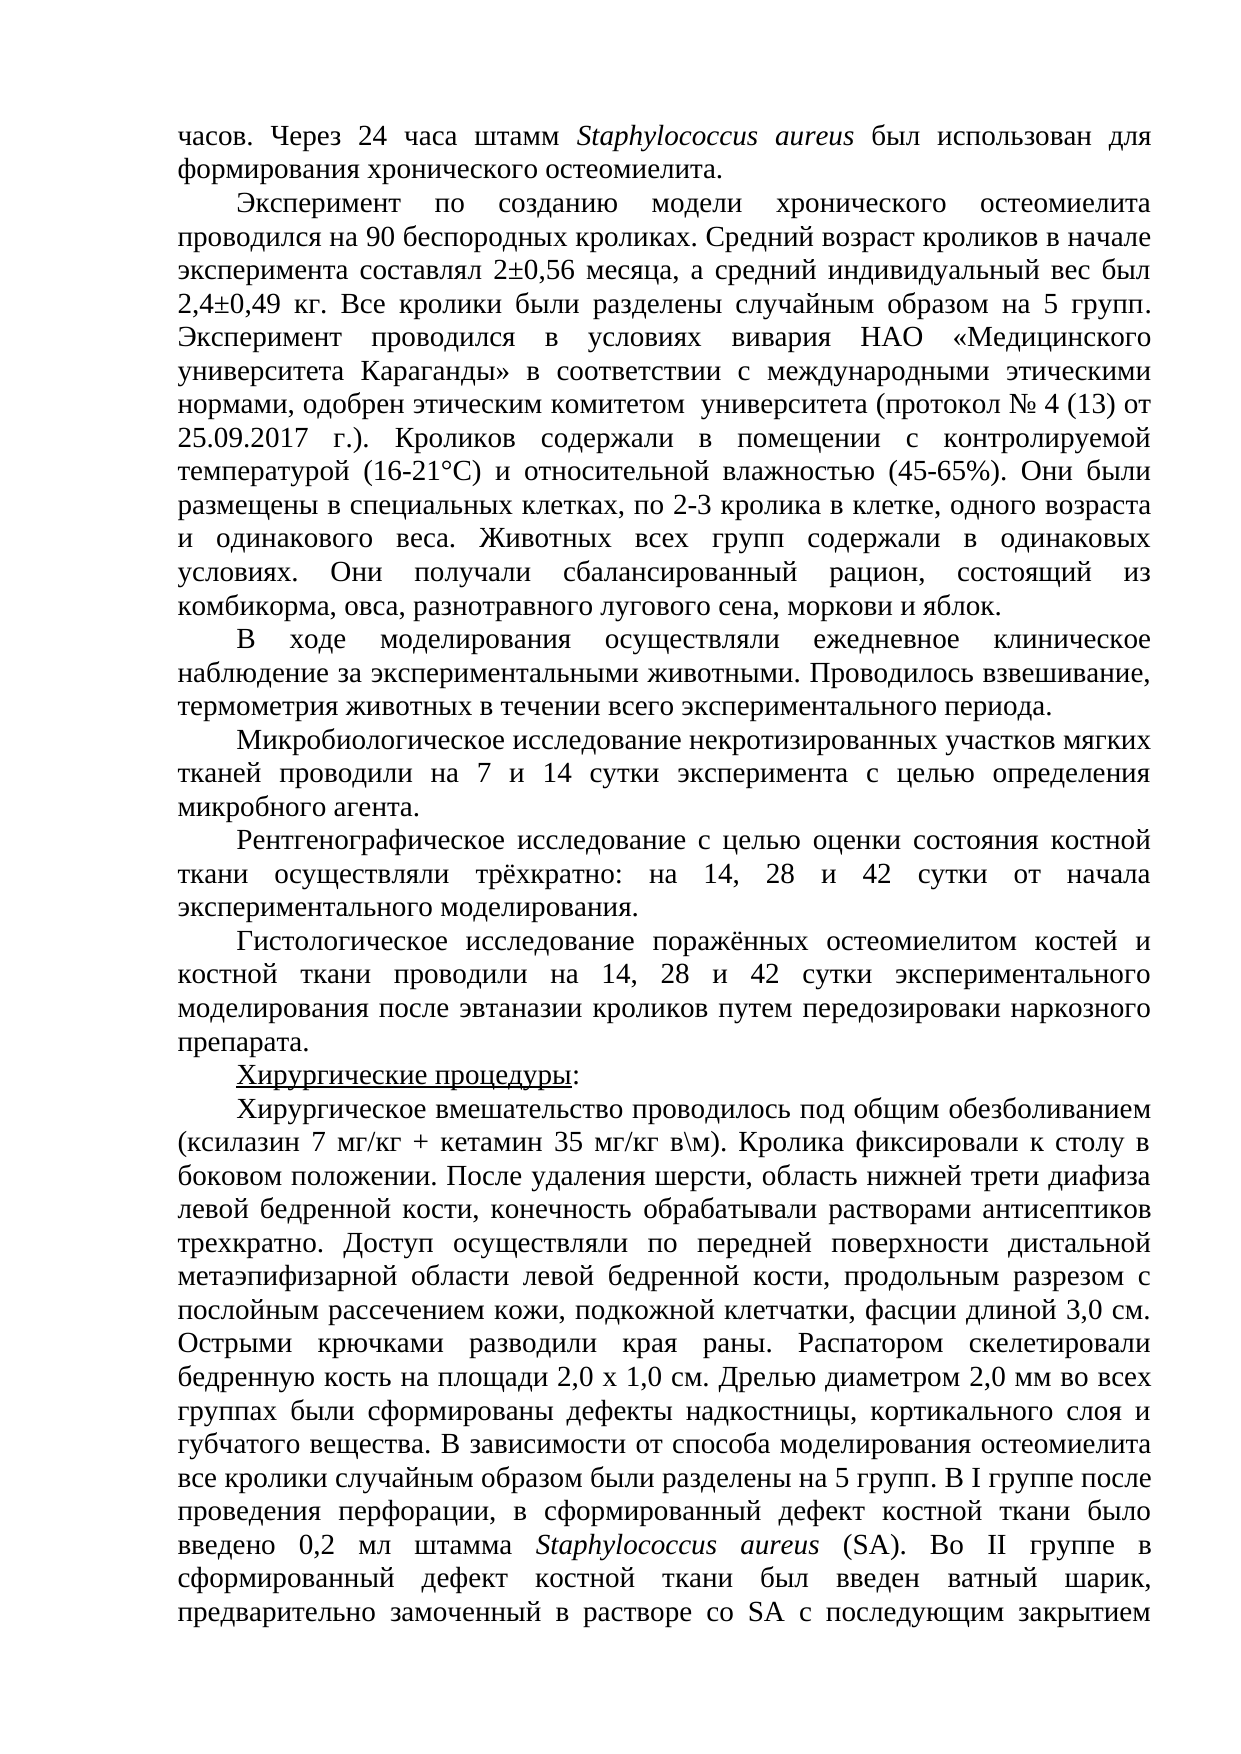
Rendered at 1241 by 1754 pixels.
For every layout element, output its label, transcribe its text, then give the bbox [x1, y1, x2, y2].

text Микробиологическое исследование некротизированных участков мягких тканей проводили на 7 и 14 сутки эксперимента с целью определения микробного агента. [177, 722, 1152, 822]
text Гистологическое исследование поражённых остеомиелитом костей и костной ткани проводили на 14, 28 и 42 сутки экспериментального моделирования после эвтаназии кроликов путем передозироваки наркозного препарата. [177, 923, 1152, 1057]
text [177, 1091, 1152, 1627]
text Рентгенографическое исследование с целью оценки состояния костной ткани осуществляли трёхкратно: на 14, 28 и 42 сутки от начала экспериментального моделирования. [177, 822, 1152, 923]
text Хирургические процедуры: [177, 1057, 1152, 1091]
text В ходе моделирования осуществляли ежедневное клиническое наблюдение за экспериментальными животными. Проводилось взвешивание, термометрия животных в течении всего экспериментального периода. [177, 621, 1152, 722]
text Эксперимент по созданию модели хронического остеомиелита проводился на 90 беспородных кроликах. Средний возраст кроликов в начале эксперимента составлял 2±0,56 месяца, а средний индивидуальный вес был 2,4±0,49 кг. Все кролики были разделены случайным образом на 5 групп. Эксперимент проводился в условиях вивария НАО «Медицинского университета Караганды» в соответствии с международными этическими нормами, одобрен этическим комитетом университета (протокол № 4 (13) от 25.09.2017 г.). Кроликов содержали в помещении с контролируемой температурой (16-21°С) и относительной влажностью (45-65%). Они были размещены в специальных клетках, по 2-3 кролика в клетке, одного возраста и одинакового веса. Животных всех групп содержали в одинаковых условиях. Они получали сбалансированный рацион, состоящий из комбикорма, овса, разнотравного лугового сена, моркови и яблок. [177, 185, 1152, 621]
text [177, 118, 1152, 185]
